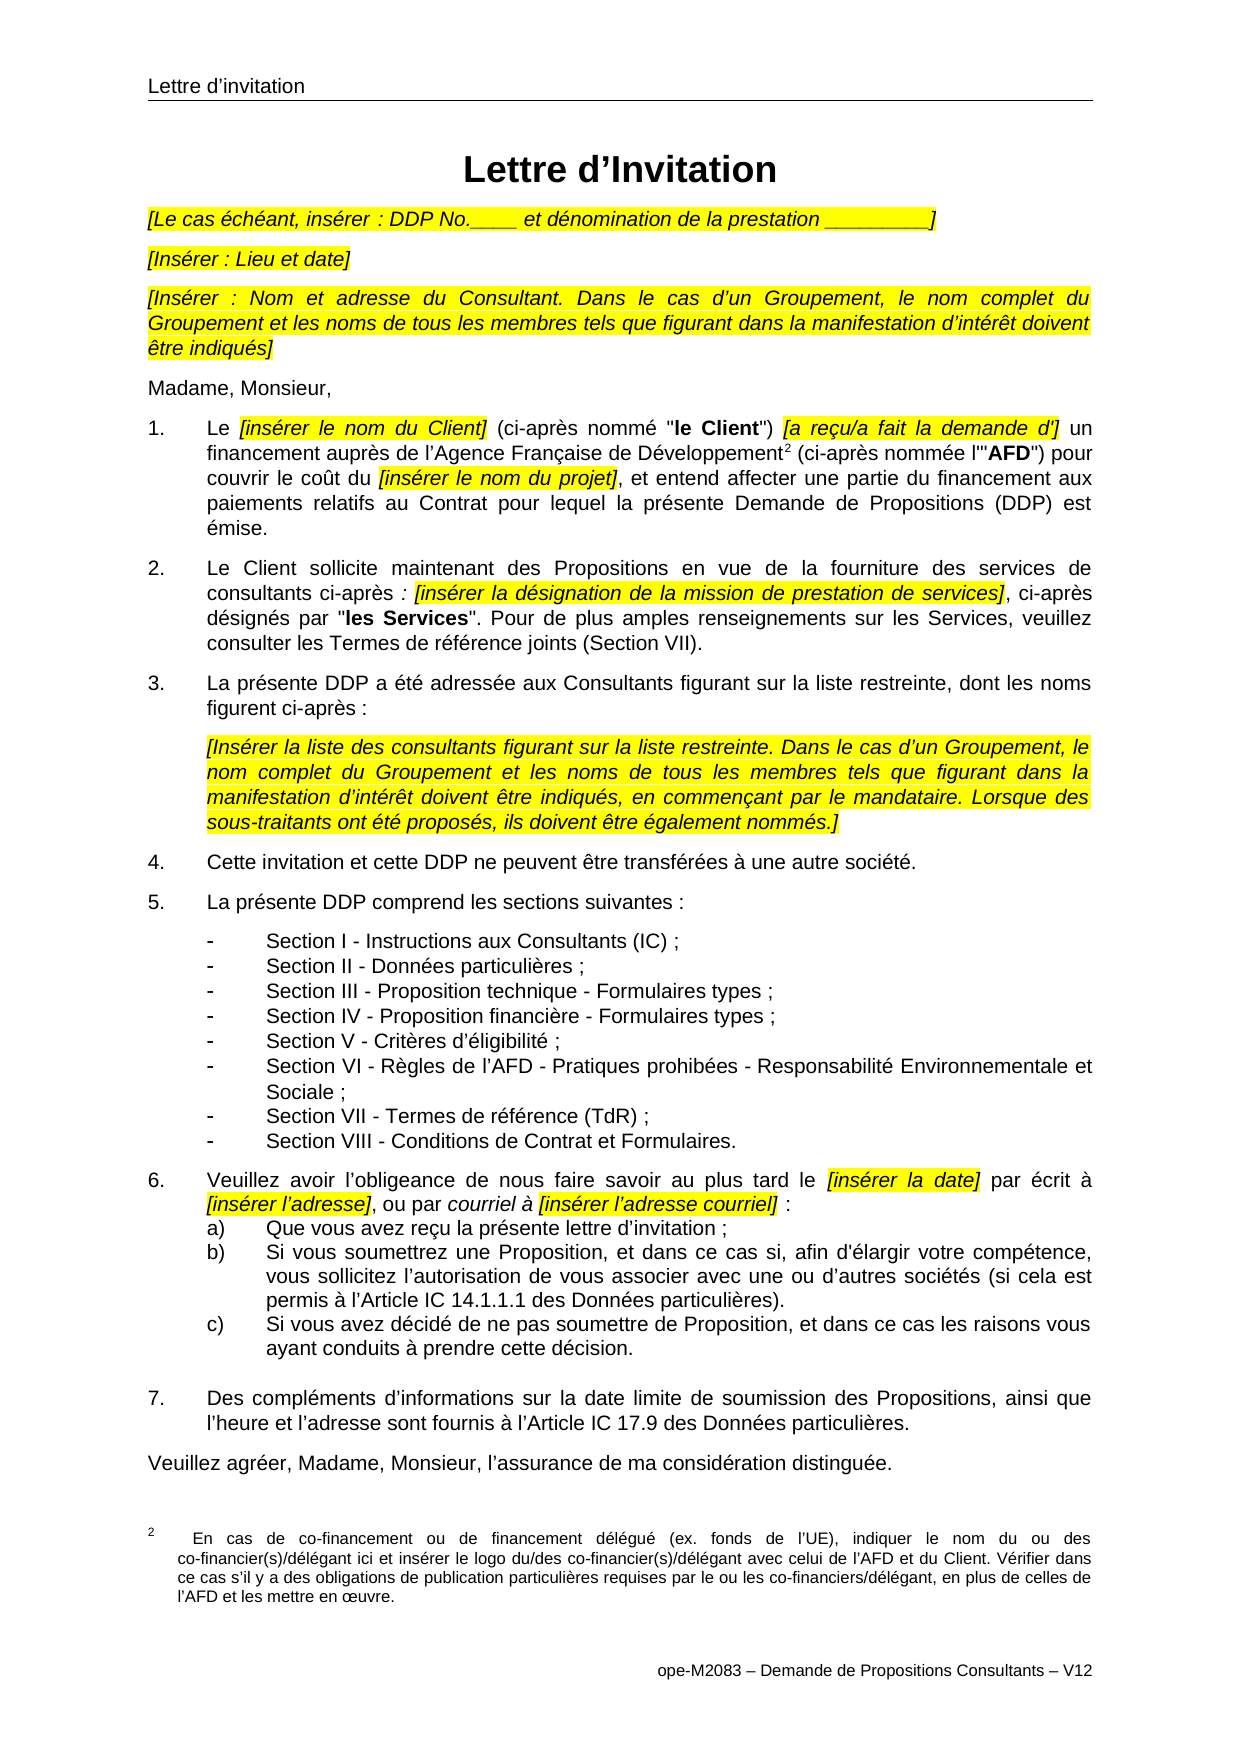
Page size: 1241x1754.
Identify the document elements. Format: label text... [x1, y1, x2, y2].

list Si vous avez décidé de ne pas soumettre de Proposition, et dans ce cas les raisons vous ayant conduits à prendre cette décision. [207, 1312, 1093, 1360]
text Veuillez agréer, Madame, Monsieur, l’assurance de ma considération distinguée. [148, 1450, 1093, 1475]
list Des compléments d’informations sur la date limite de soumission des Propositions, ainsi que l’heure et l’adresse sont fournis à l’Article IC 17.9 des Données particulières. [148, 1385, 1093, 1435]
text Madame, Monsieur, [148, 375, 1093, 400]
list La présente DDP a été adressée aux Consultants figurant sur la liste restreinte, dont les noms figurent ci-après : [148, 669, 1093, 719]
list Section III - Proposition technique - Formulaires types ; [207, 978, 1093, 1003]
list Que vous avez reçu la présente lettre d’invitation ; [207, 1216, 1093, 1240]
list Section II - Données particulières ; [207, 953, 1093, 978]
list Cette invitation et cette DDP ne peuvent être transférées à une autre société. [148, 849, 1093, 874]
text Lettre d’Invitation [148, 148, 1093, 191]
text [Le cas échéant, insérer : DDP No.____ et dénomination de la prestation _________] [148, 206, 1093, 231]
list Le [insérer le nom du Client] (ci-après nommé "le Client") [a reçu/a fait la demande d'] un financement auprès de l’Agence Française de Développement (ci-après nommée l'"AFD") pour couvrir le coût du [insérer le nom du projet], et entend affecter une partie du financement aux paiements relatifs au Contrat pour lequel la présente Demande de Propositions (DDP) est émise. [148, 415, 1093, 540]
list Section V - Critères d’éligibilité ; [207, 1028, 1093, 1053]
text [Insérer la liste des consultants figurant sur la liste restreinte. Dans le cas d’un Groupement, le nom complet du Groupement et les noms de tous les membres tels que figurant dans la manifestation d’intérêt doivent être indiqués, en commençant par le mandataire. Lorsque des sous-traitants ont été proposés, ils doivent être également nommés.] [207, 734, 1093, 834]
list Section VII - Termes de référence (TdR) ; [207, 1103, 1093, 1128]
list Veuillez avoir l’obligeance de nous faire savoir au plus tard le [insérer la date] par écrit à [insérer l’adresse], ou par courriel à [insérer l’adresse courriel] : [148, 1168, 1093, 1216]
list Section IV - Proposition financière - Formulaires types ; [207, 1003, 1093, 1028]
list Section I - Instructions aux Consultants (IC) ; [207, 928, 1093, 953]
text [Insérer : Nom et adresse du Consultant. Dans le cas d’un Groupement, le nom complet du Groupement et les noms de tous les membres tels que figurant dans la manifestation d’intérêt doivent être indiqués] [148, 285, 1093, 360]
list Section VI - Règles de l’AFD - Pratiques prohibées - Responsabilité Environnementale et Sociale ; [207, 1053, 1093, 1103]
list Section VIII - Conditions de Contrat et Formulaires. [207, 1128, 1093, 1153]
list Si vous soumettrez une Proposition, et dans ce cas si, afin d'élargir votre compétence, vous sollicitez l’autorisation de vous associer avec une ou d’autres sociétés (si cela est permis à l’Article IC 14.1.1.1 des Données particulières). [207, 1240, 1093, 1312]
list La présente DDP comprend les sections suivantes : [148, 889, 1093, 914]
list Le Client sollicite maintenant des Propositions en vue de la fourniture des services de consultants ci-après : [insérer la désignation de la mission de prestation de services], ci-après désignés par "les Services". Pour de plus amples renseignements sur les Services, veuillez consulter les Termes de référence joints (Section VII). [148, 554, 1093, 654]
text [Insérer : Lieu et date] [148, 245, 1093, 270]
